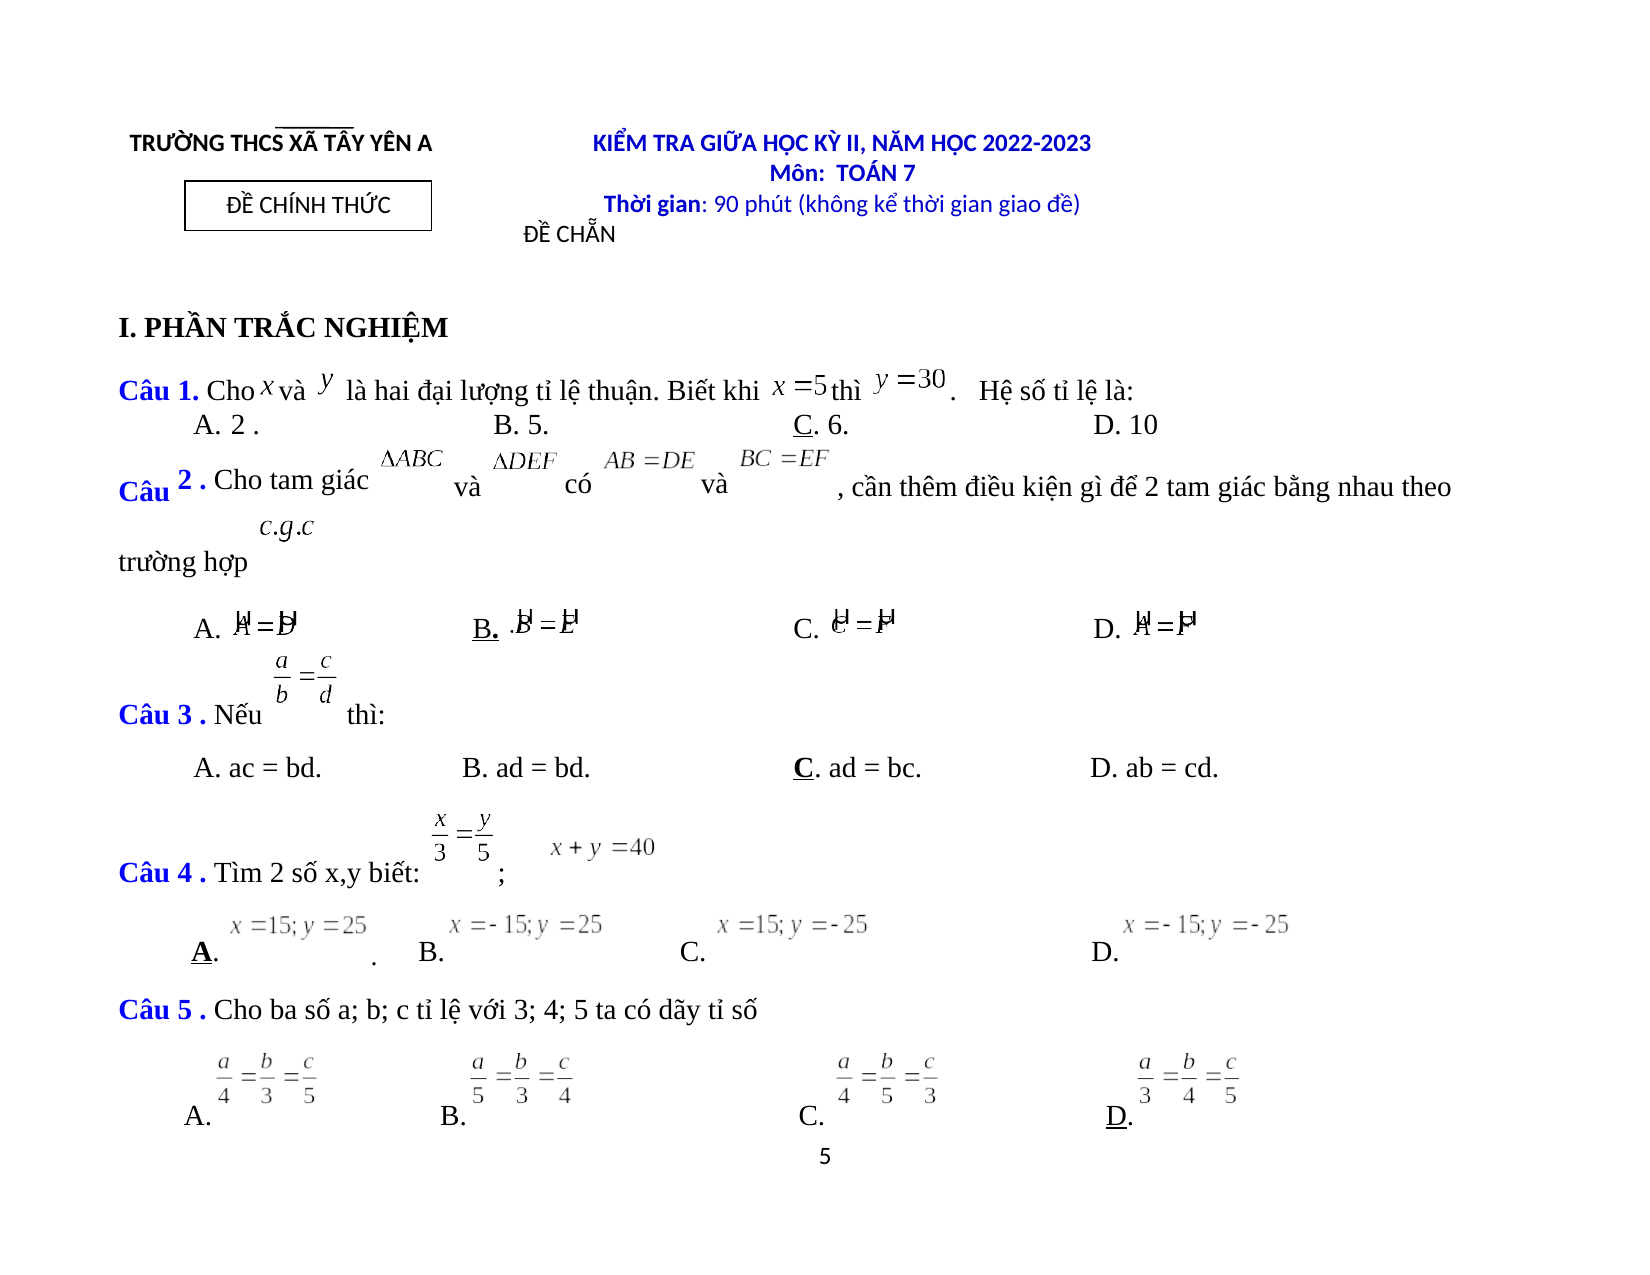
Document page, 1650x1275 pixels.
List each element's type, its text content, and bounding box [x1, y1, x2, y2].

text Câu 1. Chovà là hai đại lượng tỉ lệ thuận. Biết khi thì . Hệ số tỉ lệ là: [118, 363, 1532, 407]
list 2 . B. 5. C. 6. D. 10 [193, 407, 1532, 440]
table_header TRƯỜNG THCS XÃ TÂY YÊN A [118, 127, 512, 310]
text A. B. C. D. [118, 1045, 1532, 1131]
text Câu 5 . Cho ba số a; b; c tỉ lệ với 3; 4; 5 ta có dãy tỉ số [118, 992, 1532, 1026]
table_header KIỂM TRA GIỮA HỌC KỲ II, NĂM HỌC 2022-2023 Môn: TOÁN 7 Thời gian: 90 phút (không kể thời gian giao đề) ĐỀ CHẴN [512, 127, 1173, 310]
text I. PHẦN TRẮC NGHIỆM [118, 310, 1532, 343]
text A. ac = bd. B. ad = bd. C. ad = bc. D. ab = cd. [118, 750, 1532, 783]
text Câu 2 . Cho tam giác và có và , cần thêm điều kiện gì để 2 tam giác bằng nhau theo trường hợp [118, 443, 1532, 577]
text A. . B. C. D. [118, 910, 1532, 971]
text Câu 3 . Nếu thì: [118, 644, 1532, 731]
text Câu 4 . Tìm 2 số x,y biết: ; [118, 803, 1532, 889]
list B. C. D. [193, 600, 1532, 644]
